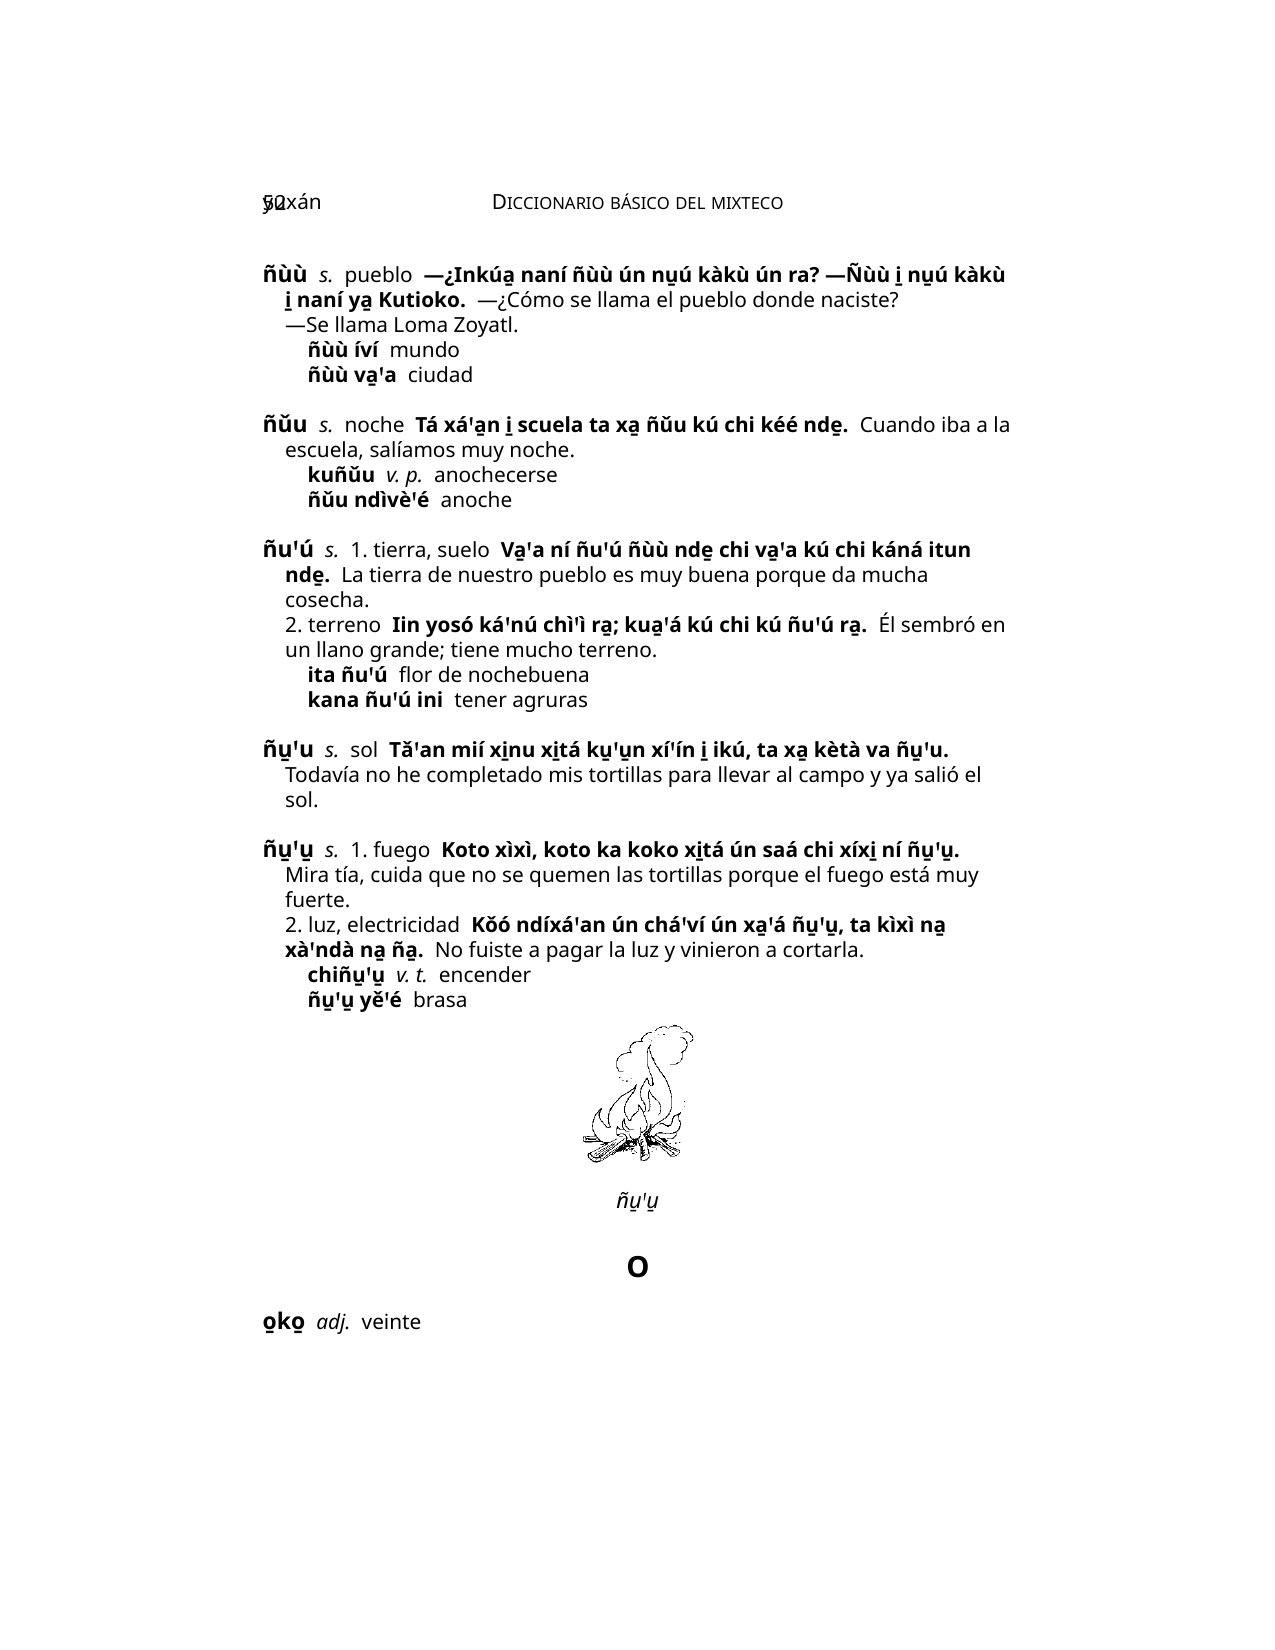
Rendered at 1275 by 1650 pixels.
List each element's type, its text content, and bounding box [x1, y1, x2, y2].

text ñǔu ndìvèé anoche [307, 487, 1012, 512]
text ñùù íví mundo [307, 337, 1012, 362]
text ñu̱u̱ [262, 1187, 1012, 1213]
text o̱ko̱ adj. veinte [262, 1309, 1012, 1334]
text 2. terreno Iin yosó kánú chìì ra̱; kua̱á kú chi kú ñuú ra̱. Él sembró en un llano grande; tiene mucho terreno. [285, 612, 1012, 662]
text 2. luz, electricidad Kǒó ndíxáan ún cháví ún xa̱á ñu̱u̱, ta kìxì na̱ xàndà na̱ ña̱. No fuiste a pagar la luz y vinieron a cortarla. [285, 912, 1012, 962]
text ñuú s. 1. tierra, suelo Va̱a ní ñuú ñùù nde̱ chi va̱a kú chi káná itun nde̱. La tierra de nuestro pueblo es muy buena porque da mucha cosecha. [262, 537, 1012, 612]
picture [581, 1025, 694, 1163]
text ñu̱u̱ yěé brasa [307, 987, 1012, 1012]
text kana ñuú ini tener agruras [307, 687, 1012, 712]
text O [262, 1251, 1012, 1284]
text ñǔu s. noche Tá xáa̱n i̱ scuela ta xa̱ ñǔu kú chi kéé nde̱. Cuando iba a la escuela, salíamos muy noche. [262, 412, 1012, 462]
text ñu̱u̱ s. 1. fuego Koto xìxì, koto ka koko xi̱tá ún saá chi xíxi̱ ní ñu̱u̱. Mira tía, cuida que no se quemen las tortillas porque el fuego está muy fuerte. [262, 837, 1012, 912]
text ñu̱u s. sol Tǎan mií xi̱nu xi̱tá ku̱u̱n xíín i̱ ikú, ta xa̱ kètà va ñu̱u. Todavía no he completado mis tortillas para llevar al campo y ya salió el sol. [262, 737, 1012, 812]
text ñùù s. pueblo —¿Inkúa̱ naní ñùù ún nu̱ú kàkù ún ra? —Ñùù i̱ nu̱ú kàkù i̱ naní ya̱ Kutioko. —¿Cómo se llama el pueblo donde naciste? —Se llama Loma Zoyatl. [262, 262, 1012, 337]
text ita ñuú flor de nochebuena [307, 662, 1012, 687]
text kuñǔu v. p. anochecerse [307, 462, 1012, 487]
text chiñu̱u̱ v. t. encender [307, 962, 1012, 987]
text ñùù va̱a ciudad [307, 362, 1012, 387]
